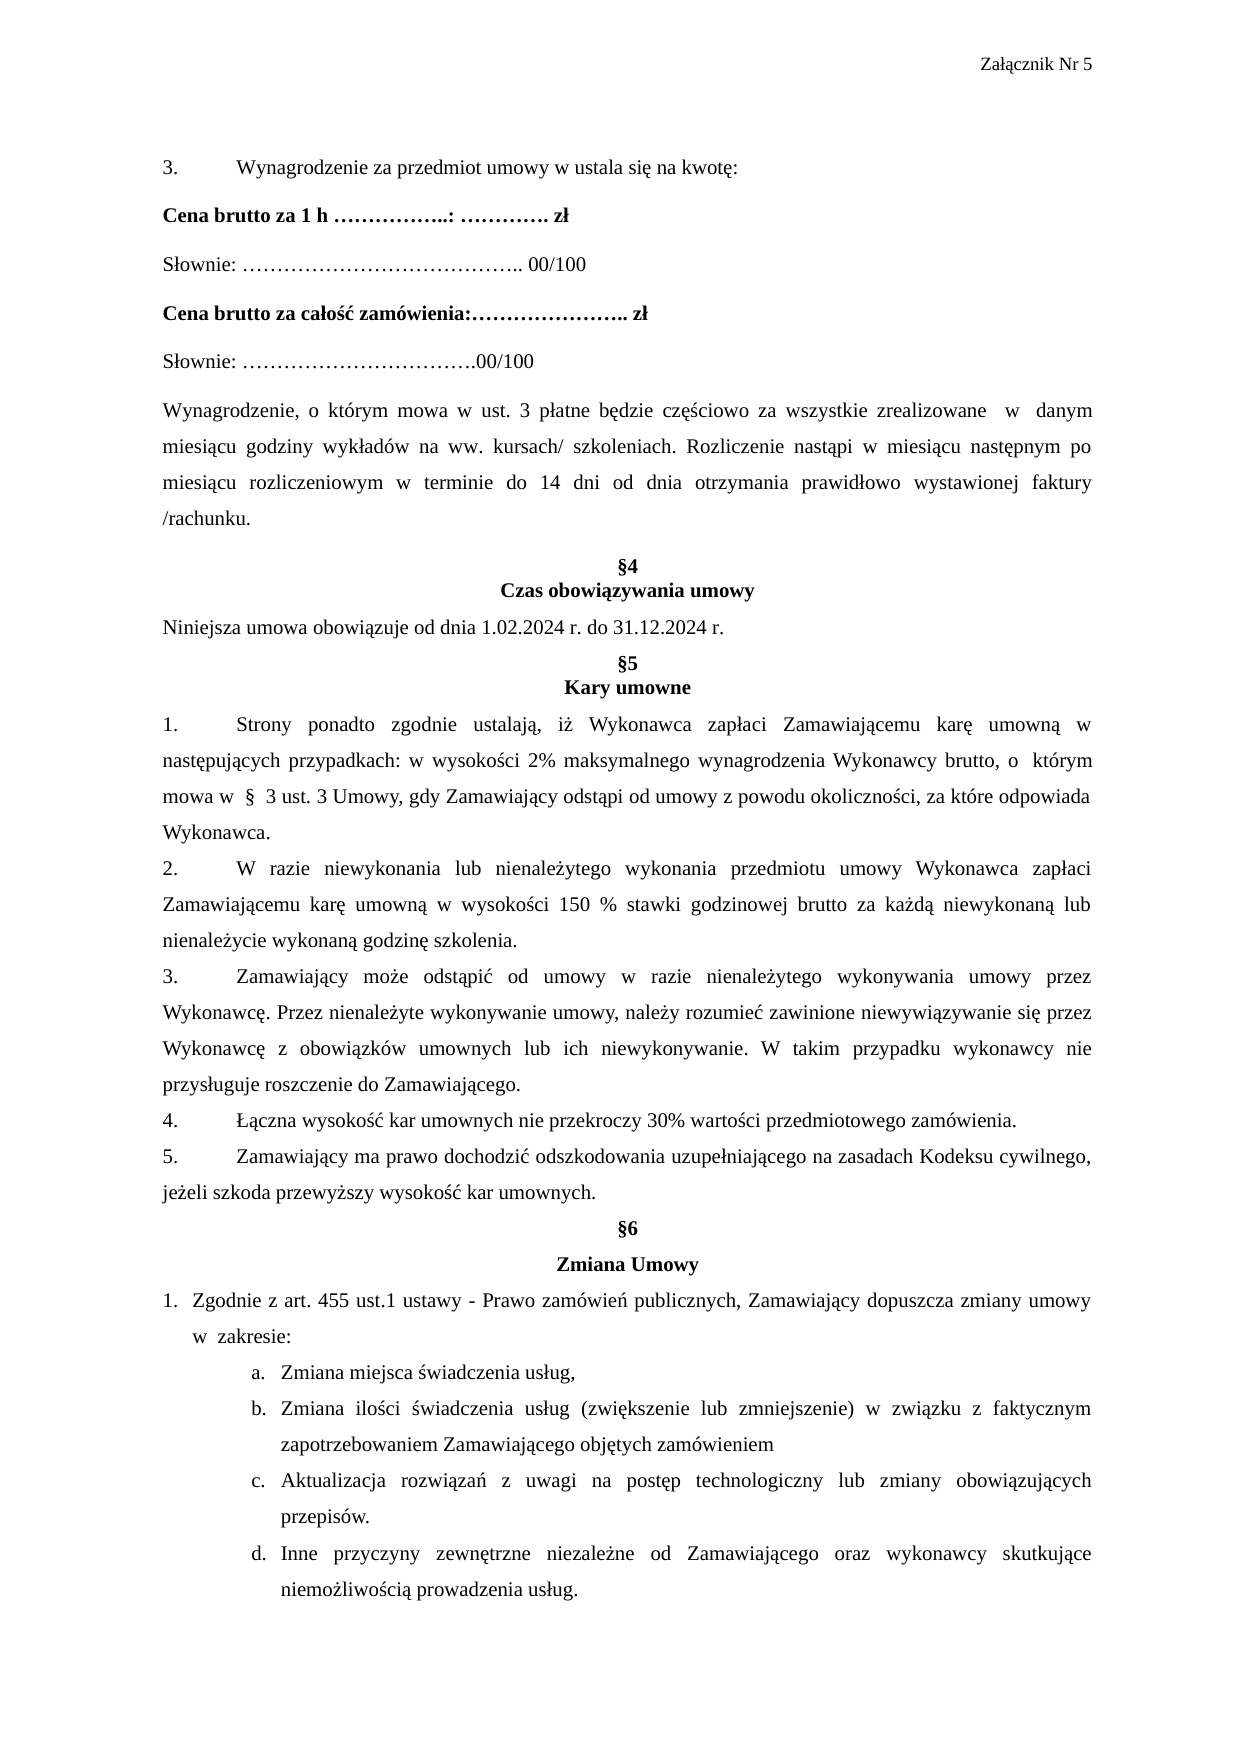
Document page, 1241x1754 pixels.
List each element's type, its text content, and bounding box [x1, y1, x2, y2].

text Wynagrodzenie, o którym mowa w ust. 3 płatne będzie częściowo za wszystkie zrealizowane w danym miesiącu godziny wykładów na ww. kursach/ szkoleniach. Rozliczenie nastąpi w miesiącu następnym po miesiącu rozliczeniowym w terminie do 14 dni od dnia otrzymania prawidłowo wystawionej faktury /rachunku. [162, 397, 1092, 530]
list Aktualizacja rozwiązań z uwagi na postęp technologiczny lub zmiany obowiązujących przepisów. [251, 1468, 1092, 1528]
text Zmiana Umowy [162, 1252, 1092, 1276]
text Słownie: ………………………………….. 00/100 [162, 252, 1092, 276]
text §4 [162, 554, 1092, 578]
list Zmiana miejsca świadczenia usług, [251, 1360, 1092, 1384]
list Strony ponadto zgodnie ustalają, iż Wykonawca zapłaci Zamawiającemu karę umowną w następujących przypadkach: w wysokości 2% maksymalnego wynagrodzenia Wykonawcy brutto, o którym mowa w § 3 ust. 3 Umowy, gdy Zamawiający odstąpi od umowy z powodu okoliczności, za które odpowiada Wykonawca. [162, 711, 1092, 844]
text Czas obowiązywania umowy [162, 578, 1092, 602]
list Łączna wysokość kar umownych nie przekroczy 30% wartości przedmiotowego zamówienia. [162, 1108, 1092, 1132]
list Zamawiający ma prawo dochodzić odszkodowania uzupełniającego na zasadach Kodeksu cywilnego, jeżeli szkoda przewyższy wysokość kar umownych. [162, 1144, 1092, 1204]
list Inne przyczyny zewnętrzne niezależne od Zamawiającego oraz wykonawcy skutkujące niemożliwością prowadzenia usług. [251, 1540, 1092, 1601]
list Zamawiający może odstąpić od umowy w razie nienależytego wykonywania umowy przez Wykonawcę. Przez nienależyte wykonywanie umowy, należy rozumieć zawinione niewywiązywanie się przez Wykonawcę z obowiązków umownych lub ich niewykonywanie. W takim przypadku wykonawcy nie przysługuje roszczenie do Zamawiającego. [162, 964, 1092, 1096]
list Zgodnie z art. 455 ust.1 ustawy - Prawo zamówień publicznych, Zamawiający dopuszcza zmiany umowy w zakresie: [162, 1288, 1092, 1348]
text Kary umowne [162, 675, 1092, 699]
text §5 [162, 651, 1092, 675]
text Cena brutto za 1 h ……………..: …………. zł [162, 203, 1092, 227]
text §6 [162, 1216, 1092, 1240]
text Słownie: …………………………….00/100 [162, 349, 1092, 373]
text Niniejsza umowa obowiązuje od dnia 1.02.2024 r. do 31.12.2024 r. [162, 615, 1092, 639]
list Wynagrodzenie za przedmiot umowy w ustala się na kwotę: [162, 155, 1092, 179]
text Cena brutto za całość zamówienia:………………….. zł [162, 300, 1092, 324]
list W razie niewykonania lub nienależytego wykonania przedmiotu umowy Wykonawca zapłaci Zamawiającemu karę umowną w wysokości 150 % stawki godzinowej brutto za każdą niewykonaną lub nienależycie wykonaną godzinę szkolenia. [162, 856, 1092, 952]
list Zmiana ilości świadczenia usług (zwiększenie lub zmniejszenie) w związku z faktycznym zapotrzebowaniem Zamawiającego objętych zamówieniem [251, 1396, 1092, 1456]
